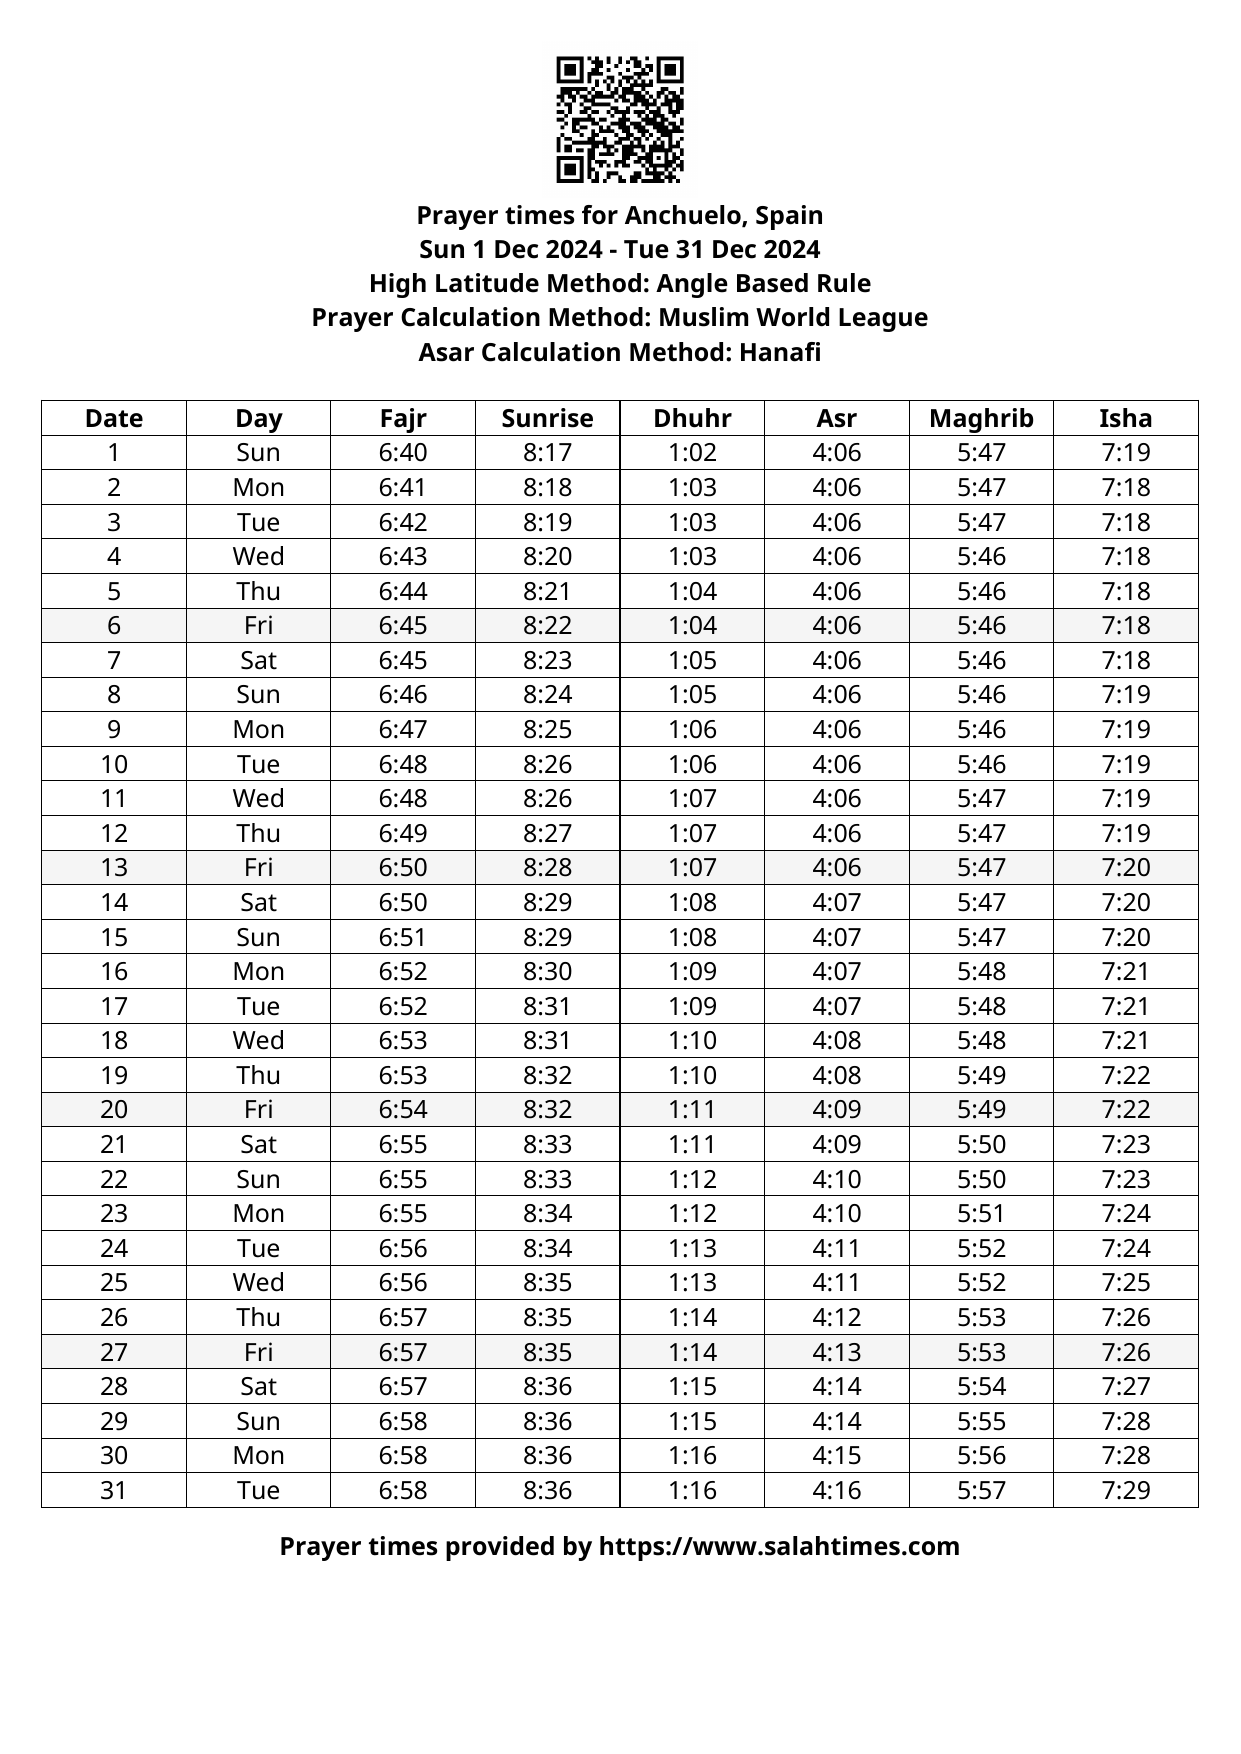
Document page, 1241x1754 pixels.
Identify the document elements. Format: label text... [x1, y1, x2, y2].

table_cell Sat [187, 1127, 330, 1161]
table_cell Sat [187, 885, 330, 919]
table_cell 6:46 [331, 678, 475, 711]
table_cell 5:47 [910, 470, 1053, 504]
table_cell 4:11 [765, 1266, 909, 1299]
table_cell 5:52 [910, 1266, 1053, 1299]
table_cell 6:42 [331, 505, 475, 538]
table_cell Wed [187, 781, 330, 815]
table_cell 4:09 [765, 1127, 909, 1161]
table_cell Sat [187, 643, 330, 677]
table_cell 8:32 [476, 1093, 619, 1126]
table_cell 8:36 [476, 1369, 619, 1403]
table_cell 15 [42, 920, 186, 953]
table_header Dhuhr [621, 401, 764, 434]
table_cell 7:26 [1054, 1335, 1198, 1368]
table_cell 7:21 [1054, 989, 1198, 1022]
table_cell 5:49 [910, 1093, 1053, 1126]
table_cell 2 [42, 470, 186, 504]
table_cell 4:06 [765, 436, 909, 469]
table_cell 7:19 [1054, 678, 1198, 711]
table_cell 6:55 [331, 1162, 475, 1195]
table_cell 8:36 [476, 1439, 619, 1472]
table_cell Wed [187, 1024, 330, 1057]
table_cell 1:10 [621, 1024, 764, 1057]
table_cell 1:05 [621, 643, 764, 677]
table_cell 7:19 [1054, 712, 1198, 746]
table_cell 5:46 [910, 609, 1053, 642]
table_cell 6:48 [331, 781, 475, 815]
table_cell Tue [187, 989, 330, 1022]
picture [542, 41, 699, 198]
table_cell 1:07 [621, 816, 764, 849]
table_cell 4:11 [765, 1231, 909, 1264]
table_cell 1:03 [621, 505, 764, 538]
table_cell 7:23 [1054, 1127, 1198, 1161]
table_cell 6:40 [331, 436, 475, 469]
table_cell 6:45 [331, 609, 475, 642]
table_cell 5:47 [910, 920, 1053, 953]
table_cell 9 [42, 712, 186, 746]
table_cell 5:47 [910, 505, 1053, 538]
table_cell 7:20 [1054, 885, 1198, 919]
table_cell 8:23 [476, 643, 619, 677]
table_cell 5:57 [910, 1473, 1053, 1507]
table_cell Mon [187, 712, 330, 746]
table_cell 13 [42, 851, 186, 884]
table_cell 6:47 [331, 712, 475, 746]
table_cell Sat [187, 1369, 330, 1403]
table_cell 4:06 [765, 816, 909, 849]
table_cell 21 [42, 1127, 186, 1161]
table_cell 6:55 [331, 1127, 475, 1161]
table_cell 5:47 [910, 851, 1053, 884]
table_cell 4:10 [765, 1162, 909, 1195]
table_cell 4:06 [765, 781, 909, 815]
table_cell 5:47 [910, 436, 1053, 469]
table_cell 7:19 [1054, 436, 1198, 469]
table_cell 8:31 [476, 989, 619, 1022]
table_cell 7:22 [1054, 1093, 1198, 1126]
table_cell 6:58 [331, 1473, 475, 1507]
table_cell 6:57 [331, 1335, 475, 1368]
table_cell 1:13 [621, 1266, 764, 1299]
table_cell 6:50 [331, 851, 475, 884]
text Prayer times provided by https://www.salahtimes.com [42, 1528, 1198, 1563]
table_cell 8:22 [476, 609, 619, 642]
table_cell Fri [187, 851, 330, 884]
table_cell 8:35 [476, 1266, 619, 1299]
table_cell 8:26 [476, 747, 619, 780]
table_cell 8:26 [476, 781, 619, 815]
table_cell 5:49 [910, 1058, 1053, 1092]
table_cell 1:06 [621, 712, 764, 746]
table_cell 5:53 [910, 1335, 1053, 1368]
table_cell 5:46 [910, 712, 1053, 746]
table_cell 4:06 [765, 574, 909, 607]
table_header Sunrise [476, 401, 619, 434]
table_cell 1:04 [621, 609, 764, 642]
table_cell 1:15 [621, 1404, 764, 1437]
table_cell 4:13 [765, 1335, 909, 1368]
table_cell 4:06 [765, 609, 909, 642]
table_cell 1:06 [621, 747, 764, 780]
table_cell Thu [187, 574, 330, 607]
table_cell 1:11 [621, 1093, 764, 1126]
table_cell 18 [42, 1024, 186, 1057]
table_cell 23 [42, 1196, 186, 1230]
table_cell 1:11 [621, 1127, 764, 1161]
text High Latitude Method: Angle Based Rule [42, 266, 1198, 300]
table_cell 7:18 [1054, 609, 1198, 642]
table_cell 4:06 [765, 643, 909, 677]
table_cell 8:35 [476, 1300, 619, 1334]
table_cell 8:32 [476, 1058, 619, 1092]
table_header Asr [765, 401, 909, 434]
table_cell 4:06 [765, 470, 909, 504]
table_cell 17 [42, 989, 186, 1022]
table_cell 6:56 [331, 1266, 475, 1299]
table_cell 8:33 [476, 1127, 619, 1161]
table_cell 7:24 [1054, 1231, 1198, 1264]
table_cell 6:58 [331, 1404, 475, 1437]
table_cell Mon [187, 1439, 330, 1472]
table_header Isha [1054, 401, 1198, 434]
table_cell 7:18 [1054, 539, 1198, 573]
table_cell Thu [187, 1058, 330, 1092]
table_cell 4:06 [765, 747, 909, 780]
table_cell 1:04 [621, 574, 764, 607]
table_cell 8:35 [476, 1335, 619, 1368]
table_cell Sun [187, 436, 330, 469]
table_cell 4:15 [765, 1439, 909, 1472]
table_cell 4:06 [765, 539, 909, 573]
table_cell 7:23 [1054, 1162, 1198, 1195]
table_cell 4:10 [765, 1196, 909, 1230]
table_cell 6:52 [331, 954, 475, 988]
table_cell 25 [42, 1266, 186, 1299]
table_cell 5 [42, 574, 186, 607]
table_cell Sun [187, 1404, 330, 1437]
table_cell 5:46 [910, 574, 1053, 607]
table_cell 7:28 [1054, 1439, 1198, 1472]
table_cell 1:08 [621, 885, 764, 919]
table_cell 4 [42, 539, 186, 573]
table_cell 7:21 [1054, 1024, 1198, 1057]
table_cell 5:46 [910, 643, 1053, 677]
table_cell 1:07 [621, 851, 764, 884]
table_cell 6 [42, 609, 186, 642]
table_cell 8:34 [476, 1196, 619, 1230]
table_cell Sun [187, 920, 330, 953]
table_cell 5:56 [910, 1439, 1053, 1472]
table_cell 19 [42, 1058, 186, 1092]
table_cell 7:19 [1054, 781, 1198, 815]
table_cell 6:48 [331, 747, 475, 780]
table_cell 8:29 [476, 920, 619, 953]
table_cell 27 [42, 1335, 186, 1368]
table_cell 7:18 [1054, 574, 1198, 607]
table_cell 5:53 [910, 1300, 1053, 1334]
table_cell 1:16 [621, 1439, 764, 1472]
table_cell 7:18 [1054, 470, 1198, 504]
table_cell Wed [187, 1266, 330, 1299]
table_cell 4:07 [765, 989, 909, 1022]
table_cell 28 [42, 1369, 186, 1403]
table_cell 1:02 [621, 436, 764, 469]
table_cell 6:55 [331, 1196, 475, 1230]
table_cell Fri [187, 1335, 330, 1368]
table_cell 1:08 [621, 920, 764, 953]
table_cell 5:54 [910, 1369, 1053, 1403]
table_cell 6:51 [331, 920, 475, 953]
table_cell 4:08 [765, 1024, 909, 1057]
table_cell 5:52 [910, 1231, 1053, 1264]
table_cell 7:20 [1054, 920, 1198, 953]
table_cell 7:26 [1054, 1300, 1198, 1334]
table_cell 7:22 [1054, 1058, 1198, 1092]
table_cell 7 [42, 643, 186, 677]
table_cell 7:25 [1054, 1266, 1198, 1299]
table_cell 5:48 [910, 954, 1053, 988]
table_cell 1:14 [621, 1335, 764, 1368]
table_cell 8:36 [476, 1473, 619, 1507]
table_cell Wed [187, 539, 330, 573]
text Asar Calculation Method: Hanafi [42, 334, 1198, 368]
table_cell 14 [42, 885, 186, 919]
table_cell 4:07 [765, 885, 909, 919]
table_cell Tue [187, 1231, 330, 1264]
table_cell 8:25 [476, 712, 619, 746]
table_cell Mon [187, 954, 330, 988]
table_cell 24 [42, 1231, 186, 1264]
table_cell 4:09 [765, 1093, 909, 1126]
table_cell 31 [42, 1473, 186, 1507]
table_cell 5:50 [910, 1127, 1053, 1161]
table_cell 6:53 [331, 1024, 475, 1057]
table_cell 5:47 [910, 816, 1053, 849]
table_cell 16 [42, 954, 186, 988]
table_cell 8:18 [476, 470, 619, 504]
table_cell 6:58 [331, 1439, 475, 1472]
table_cell 5:47 [910, 781, 1053, 815]
table_cell 1:10 [621, 1058, 764, 1092]
table_cell Tue [187, 505, 330, 538]
table_cell 3 [42, 505, 186, 538]
table_cell 12 [42, 816, 186, 849]
table_cell 1:09 [621, 954, 764, 988]
table_cell 6:57 [331, 1369, 475, 1403]
table_cell 8:19 [476, 505, 619, 538]
table_cell 4:14 [765, 1369, 909, 1403]
table_cell 1:07 [621, 781, 764, 815]
table_cell 4:06 [765, 712, 909, 746]
table_cell 6:57 [331, 1300, 475, 1334]
table_cell 7:27 [1054, 1369, 1198, 1403]
table_cell 5:48 [910, 989, 1053, 1022]
table_cell 6:43 [331, 539, 475, 573]
table_cell 5:55 [910, 1404, 1053, 1437]
table_cell 26 [42, 1300, 186, 1334]
table_cell Thu [187, 816, 330, 849]
table_cell 7:18 [1054, 643, 1198, 677]
table_cell 29 [42, 1404, 186, 1437]
table_header Date [42, 401, 186, 434]
table_cell 8:30 [476, 954, 619, 988]
table_header Day [187, 401, 330, 434]
table_cell 8:36 [476, 1404, 619, 1437]
table_cell Thu [187, 1300, 330, 1334]
text Prayer Calculation Method: Muslim World League [42, 300, 1198, 334]
table_cell 1 [42, 436, 186, 469]
table_cell 8:27 [476, 816, 619, 849]
table_cell Sun [187, 678, 330, 711]
text Prayer times for Anchuelo, Spain [42, 198, 1198, 232]
table_cell 7:29 [1054, 1473, 1198, 1507]
table_cell 8:24 [476, 678, 619, 711]
table_cell 5:51 [910, 1196, 1053, 1230]
table_cell 6:53 [331, 1058, 475, 1092]
table_cell 1:12 [621, 1162, 764, 1195]
table_cell 7:21 [1054, 954, 1198, 988]
table_cell 8:29 [476, 885, 619, 919]
table_cell 6:49 [331, 816, 475, 849]
table_cell 8:28 [476, 851, 619, 884]
table_cell 5:48 [910, 1024, 1053, 1057]
table_cell Fri [187, 1093, 330, 1126]
table_cell 20 [42, 1093, 186, 1126]
table_cell 4:06 [765, 505, 909, 538]
table_cell 1:03 [621, 539, 764, 573]
table_cell 5:46 [910, 678, 1053, 711]
table_cell 1:15 [621, 1369, 764, 1403]
table_cell 10 [42, 747, 186, 780]
table_cell 1:05 [621, 678, 764, 711]
table_cell 4:08 [765, 1058, 909, 1092]
table_cell 22 [42, 1162, 186, 1195]
table_cell 7:28 [1054, 1404, 1198, 1437]
table_cell 1:14 [621, 1300, 764, 1334]
table_cell 4:16 [765, 1473, 909, 1507]
table_cell 4:14 [765, 1404, 909, 1437]
table_cell 4:12 [765, 1300, 909, 1334]
table_cell 6:45 [331, 643, 475, 677]
table_cell 5:46 [910, 539, 1053, 573]
table_cell 1:09 [621, 989, 764, 1022]
table_cell 7:18 [1054, 505, 1198, 538]
table_cell 5:47 [910, 885, 1053, 919]
table_cell 30 [42, 1439, 186, 1472]
table_cell 8:17 [476, 436, 619, 469]
table_cell Fri [187, 609, 330, 642]
table_cell 6:44 [331, 574, 475, 607]
table_cell 6:54 [331, 1093, 475, 1126]
table_cell 11 [42, 781, 186, 815]
table_cell 8:33 [476, 1162, 619, 1195]
table_cell 4:07 [765, 954, 909, 988]
table_cell 7:19 [1054, 816, 1198, 849]
text Sun 1 Dec 2024 - Tue 31 Dec 2024 [42, 232, 1198, 266]
table_cell 7:20 [1054, 851, 1198, 884]
table_cell 8:20 [476, 539, 619, 573]
table_cell 4:06 [765, 678, 909, 711]
table_cell Tue [187, 747, 330, 780]
table_cell Sun [187, 1162, 330, 1195]
table_cell 8:21 [476, 574, 619, 607]
table_header Fajr [331, 401, 475, 434]
table_cell 1:12 [621, 1196, 764, 1230]
table_cell Mon [187, 1196, 330, 1230]
table_cell 1:16 [621, 1473, 764, 1507]
table_cell 5:50 [910, 1162, 1053, 1195]
table_cell 7:19 [1054, 747, 1198, 780]
table_cell 4:06 [765, 851, 909, 884]
table_cell 6:56 [331, 1231, 475, 1264]
table_cell Mon [187, 470, 330, 504]
table_cell 8:31 [476, 1024, 619, 1057]
table_cell 5:46 [910, 747, 1053, 780]
table_cell Tue [187, 1473, 330, 1507]
table_cell 8:34 [476, 1231, 619, 1264]
table_cell 1:13 [621, 1231, 764, 1264]
table_cell 6:41 [331, 470, 475, 504]
table_cell 6:50 [331, 885, 475, 919]
table_cell 4:07 [765, 920, 909, 953]
table_header Maghrib [910, 401, 1053, 434]
table_cell 1:03 [621, 470, 764, 504]
table_cell 6:52 [331, 989, 475, 1022]
table_cell 8 [42, 678, 186, 711]
table_cell 7:24 [1054, 1196, 1198, 1230]
